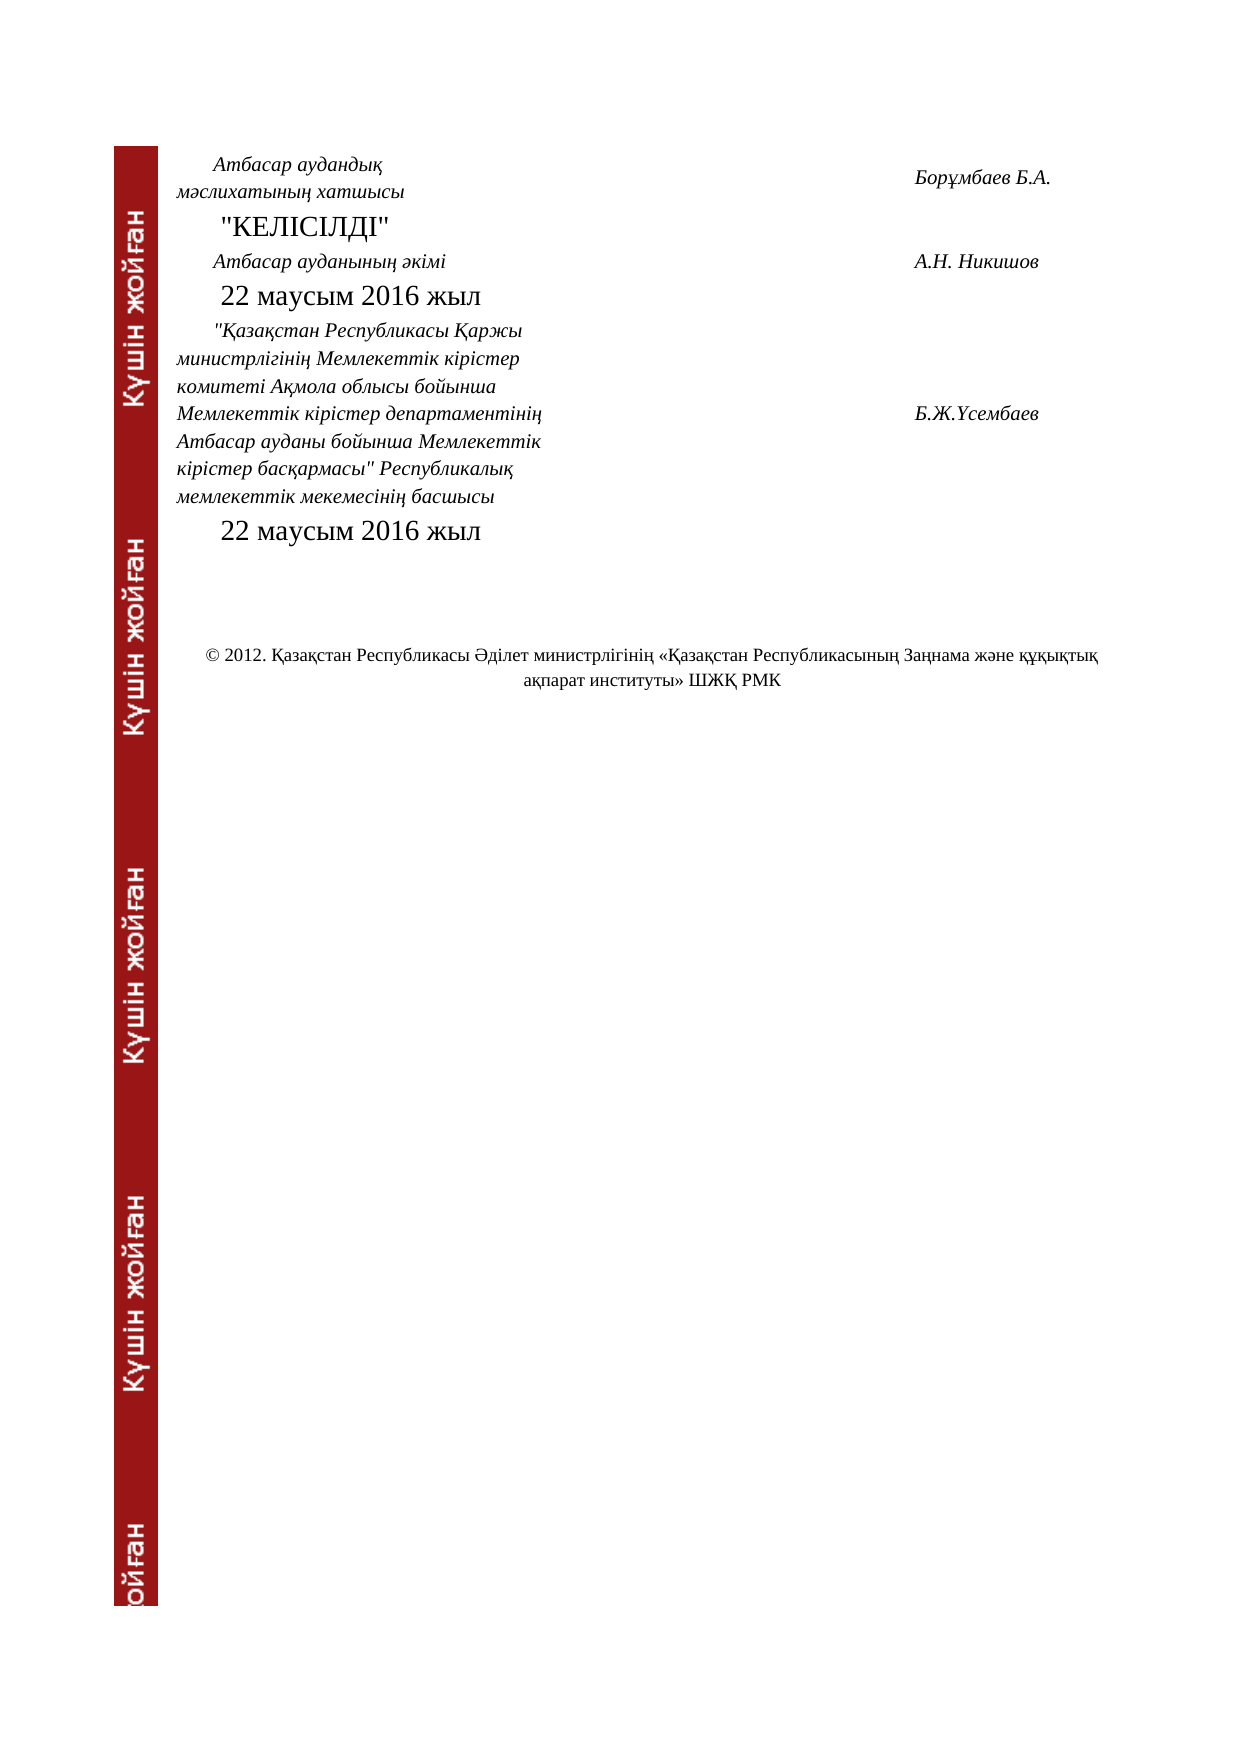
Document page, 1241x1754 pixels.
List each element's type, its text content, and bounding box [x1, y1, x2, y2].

picture [114, 547, 158, 644]
picture [114, 146, 158, 150]
picture [114, 312, 158, 317]
text "КЕЛІСІЛДІ" [112, 209, 1128, 242]
table_header Атбасар ауданының әкімі [101, 247, 913, 278]
table_header "Қазақстан Республикасы Қаржы министрлігінің Мемлекеттік кірістер комитеті Ақмола облысы бойынша Мемлекеттік кірістер департаментінің Атбасар ауданы бойынша Мемлекеттік кірістер басқармасы" Республикалық мемлекеттік мекемесінің басшысы [101, 317, 913, 513]
table_cell Атбасар аудандық мәслихатының хатшысы [101, 150, 913, 209]
picture [114, 690, 158, 1606]
text 22 маусым 2016 жыл [112, 513, 1128, 547]
text 22 маусым 2016 жыл [112, 278, 1128, 312]
picture [114, 242, 158, 247]
table_header Б.Ж.Үсембаев [913, 317, 1240, 513]
table_cell Борұмбаев Б.А. [913, 150, 1240, 209]
table_header А.Н. Никишов [913, 247, 1240, 278]
text © 2012. Қазақстан Республикасы Әділет министрлігінің «Қазақстан Республикасының Заңнама және құқықтық ақпарат институты» ШЖҚ РМК [112, 644, 1128, 690]
